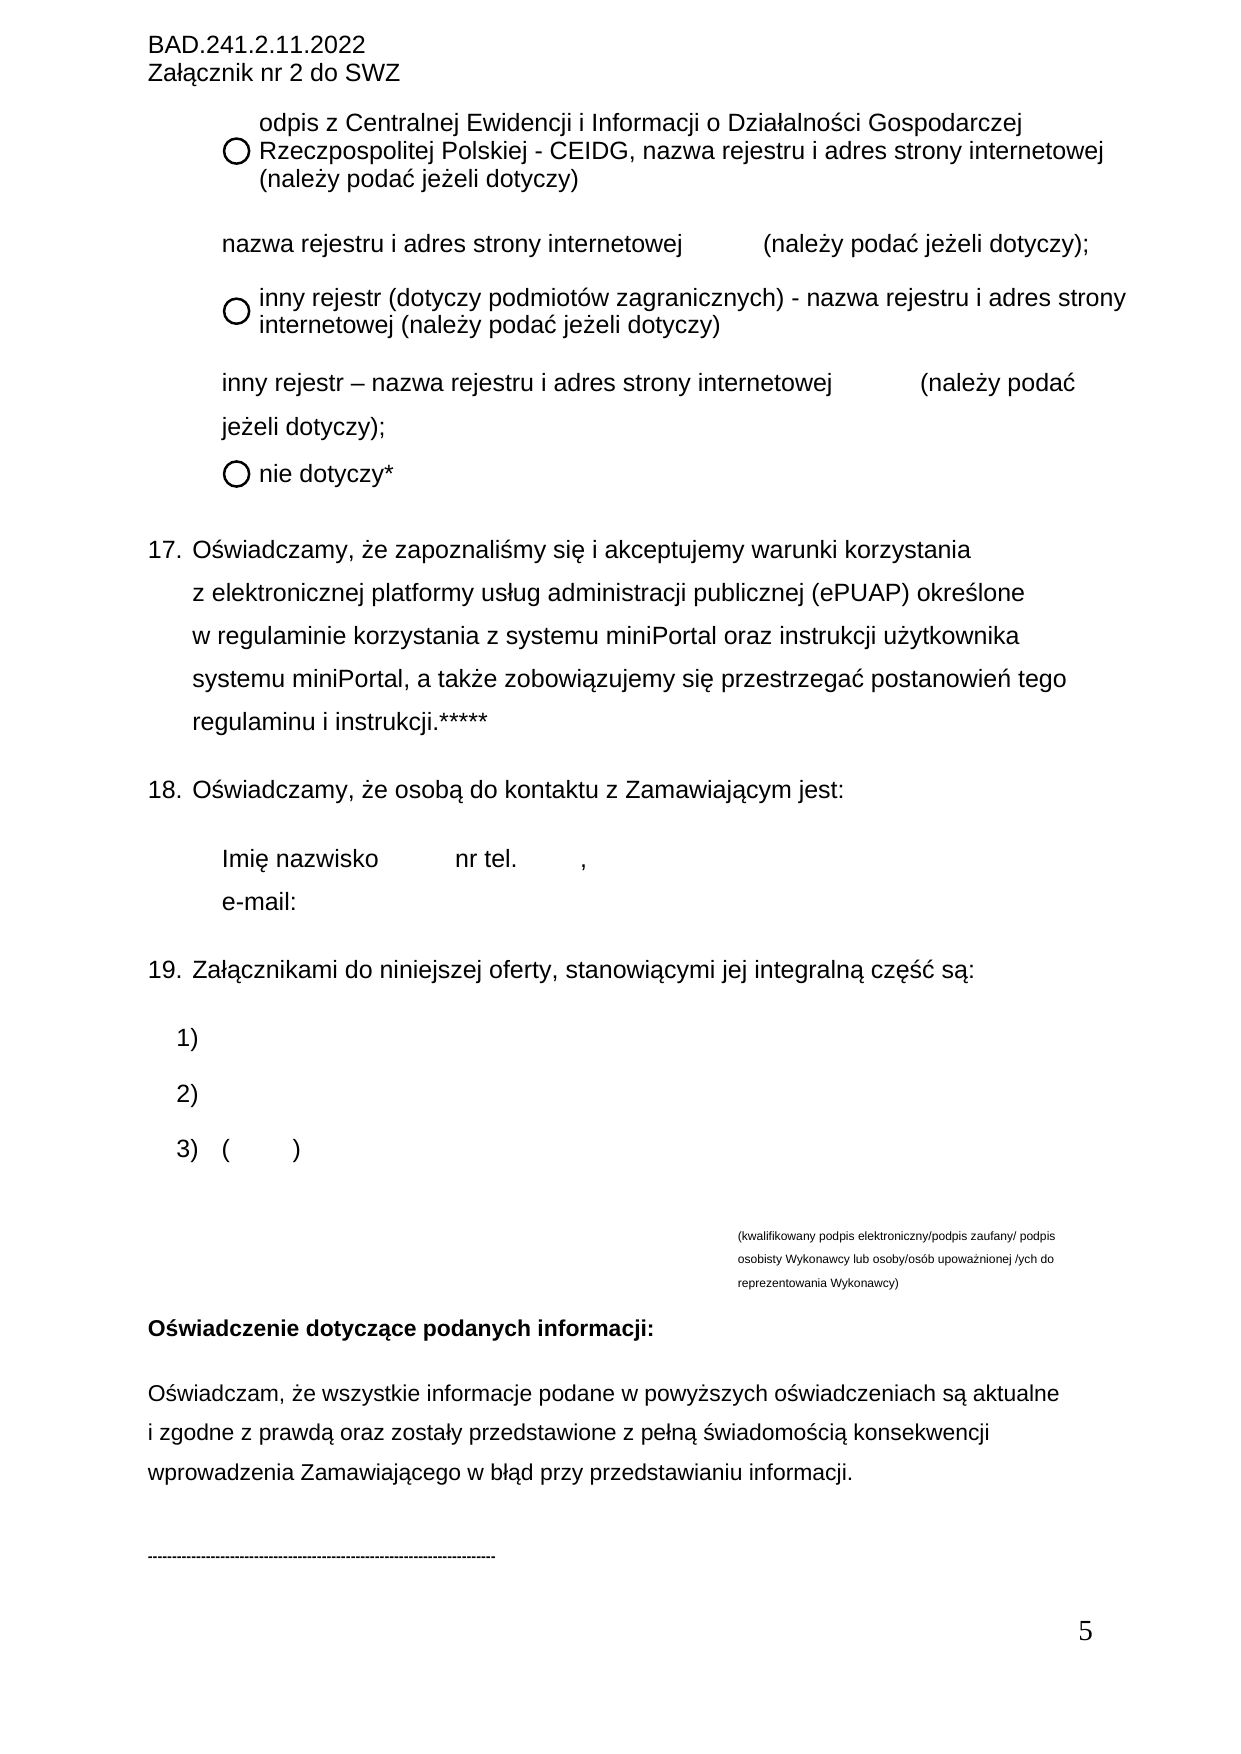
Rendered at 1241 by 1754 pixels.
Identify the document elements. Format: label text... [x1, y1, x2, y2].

text inny rejestr – nazwa rejestru i adres strony internetowej (należy podać jeżeli dotyczy); [222, 347, 1092, 441]
text nazwa rejestru i adres strony internetowej (należy podać jeżeli dotyczy); [148, 225, 1092, 258]
list Oświadczamy, że osobą do kontaktu z Zamawiającym jest: [148, 775, 1092, 804]
text e-mail: [162, 887, 1092, 915]
list Załącznikami do niniejszej oferty, stanowiącymi jej integralną część są: [148, 955, 1092, 983]
text ------------------------------------------------------------------------ [148, 1536, 1092, 1564]
list Oświadczamy, że zapoznaliśmy się i akceptujemy warunki korzystania z elektronicznej platformy usług administracji publicznej (ePUAP) określone w regulaminie korzystania z systemu miniPortal oraz instrukcji użytkownika systemu miniPortal, a także zobowiązujemy się przestrzegać postanowień tego regulaminu i instrukcji.***** [148, 535, 1092, 736]
list ( ) [148, 1134, 1092, 1163]
text Imię nazwisko nr tel. , [222, 843, 1092, 872]
text Oświadczenie dotyczące podanych informacji: [148, 1315, 1092, 1342]
text Oświadczam, że wszystkie informacje podane w powyższych oświadczeniach są aktualne i zgodne z prawdą oraz zostały przedstawione z pełną świadomością konsekwencji wprowadzenia Zamawiającego w błąd przy przedstawianiu informacji. [148, 1380, 1092, 1485]
text (kwalifikowany podpis elektroniczny/podpis zaufany/ podpis osobisty Wykonawcy lub osoby/osób upoważnionej /ych do reprezentowania Wykonawcy) [738, 1218, 1092, 1290]
